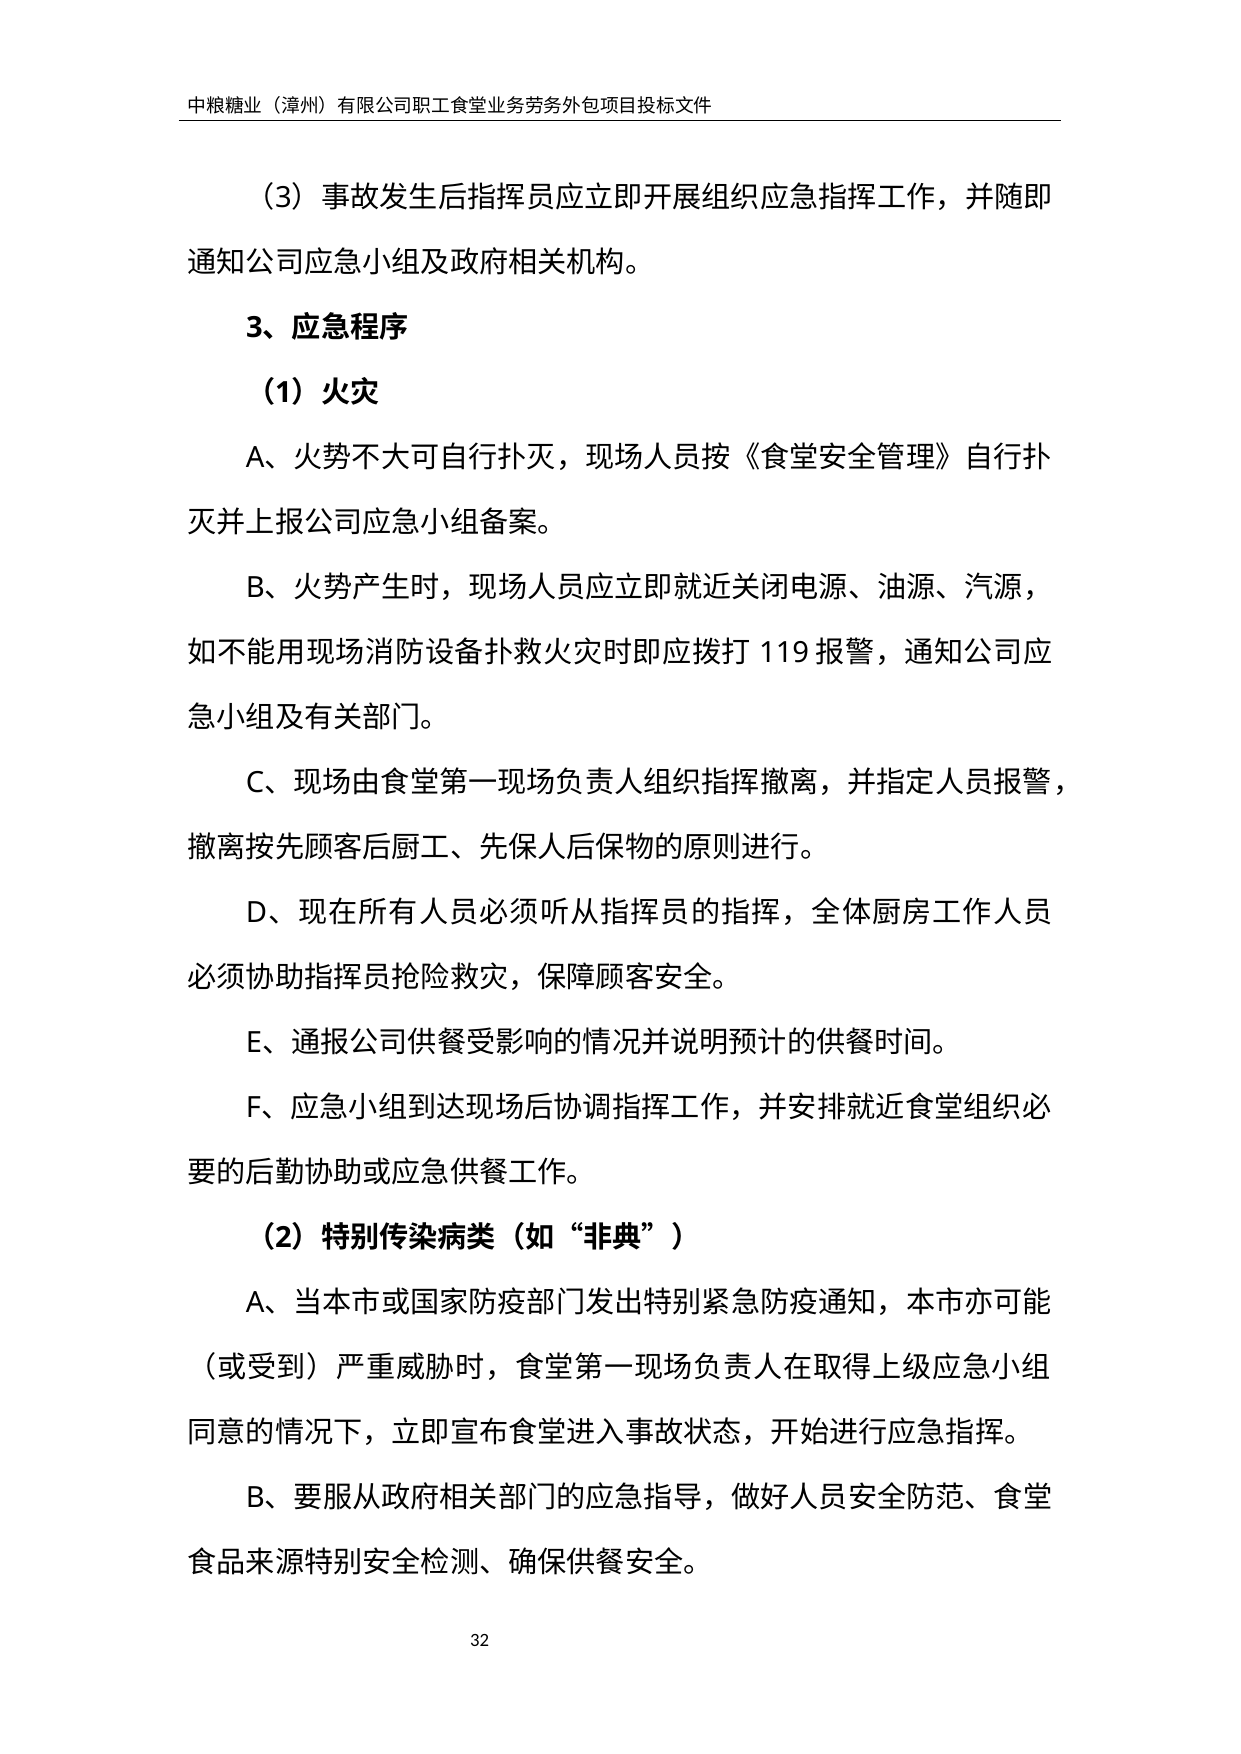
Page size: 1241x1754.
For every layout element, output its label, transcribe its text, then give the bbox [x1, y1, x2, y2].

text 3、应急程序 [187, 292, 1053, 357]
text A、火势不大可自行扑灭，现场人员按《食堂安全管理》自行扑灭并上报公司应急小组备案。 [187, 422, 1053, 552]
text （2）特别传染病类（如“非典”） [187, 1202, 1053, 1267]
text （3）事故发生后指挥员应立即开展组织应急指挥工作，并随即通知公司应急小组及政府相关机构。 [187, 162, 1053, 292]
text D、现在所有人员必须听从指挥员的指挥，全体厨房工作人员必须协助指挥员抢险救灾，保障顾客安全。 [187, 877, 1053, 1007]
text F、应急小组到达现场后协调指挥工作，并安排就近食堂组织必要的后勤协助或应急供餐工作。 [187, 1072, 1053, 1202]
text （1）火灾 [187, 357, 1053, 422]
text B、要服从政府相关部门的应急指导，做好人员安全防范、食堂食品来源特别安全检测、确保供餐安全。 [187, 1462, 1053, 1592]
text B、火势产生时，现场人员应立即就近关闭电源、油源、汽源，如不能用现场消防设备扑救火灾时即应拨打119报警，通知公司应急小组及有关部门。 [187, 552, 1053, 747]
text C、现场由食堂第一现场负责人组织指挥撤离，并指定人员报警，撤离按先顾客后厨工、先保人后保物的原则进行。 [187, 747, 1053, 877]
text A、当本市或国家防疫部门发出特别紧急防疫通知，本市亦可能（或受到）严重威胁时，食堂第一现场负责人在取得上级应急小组同意的情况下，立即宣布食堂进入事故状态，开始进行应急指挥。 [187, 1267, 1053, 1462]
text E、通报公司供餐受影响的情况并说明预计的供餐时间。 [187, 1007, 1053, 1072]
